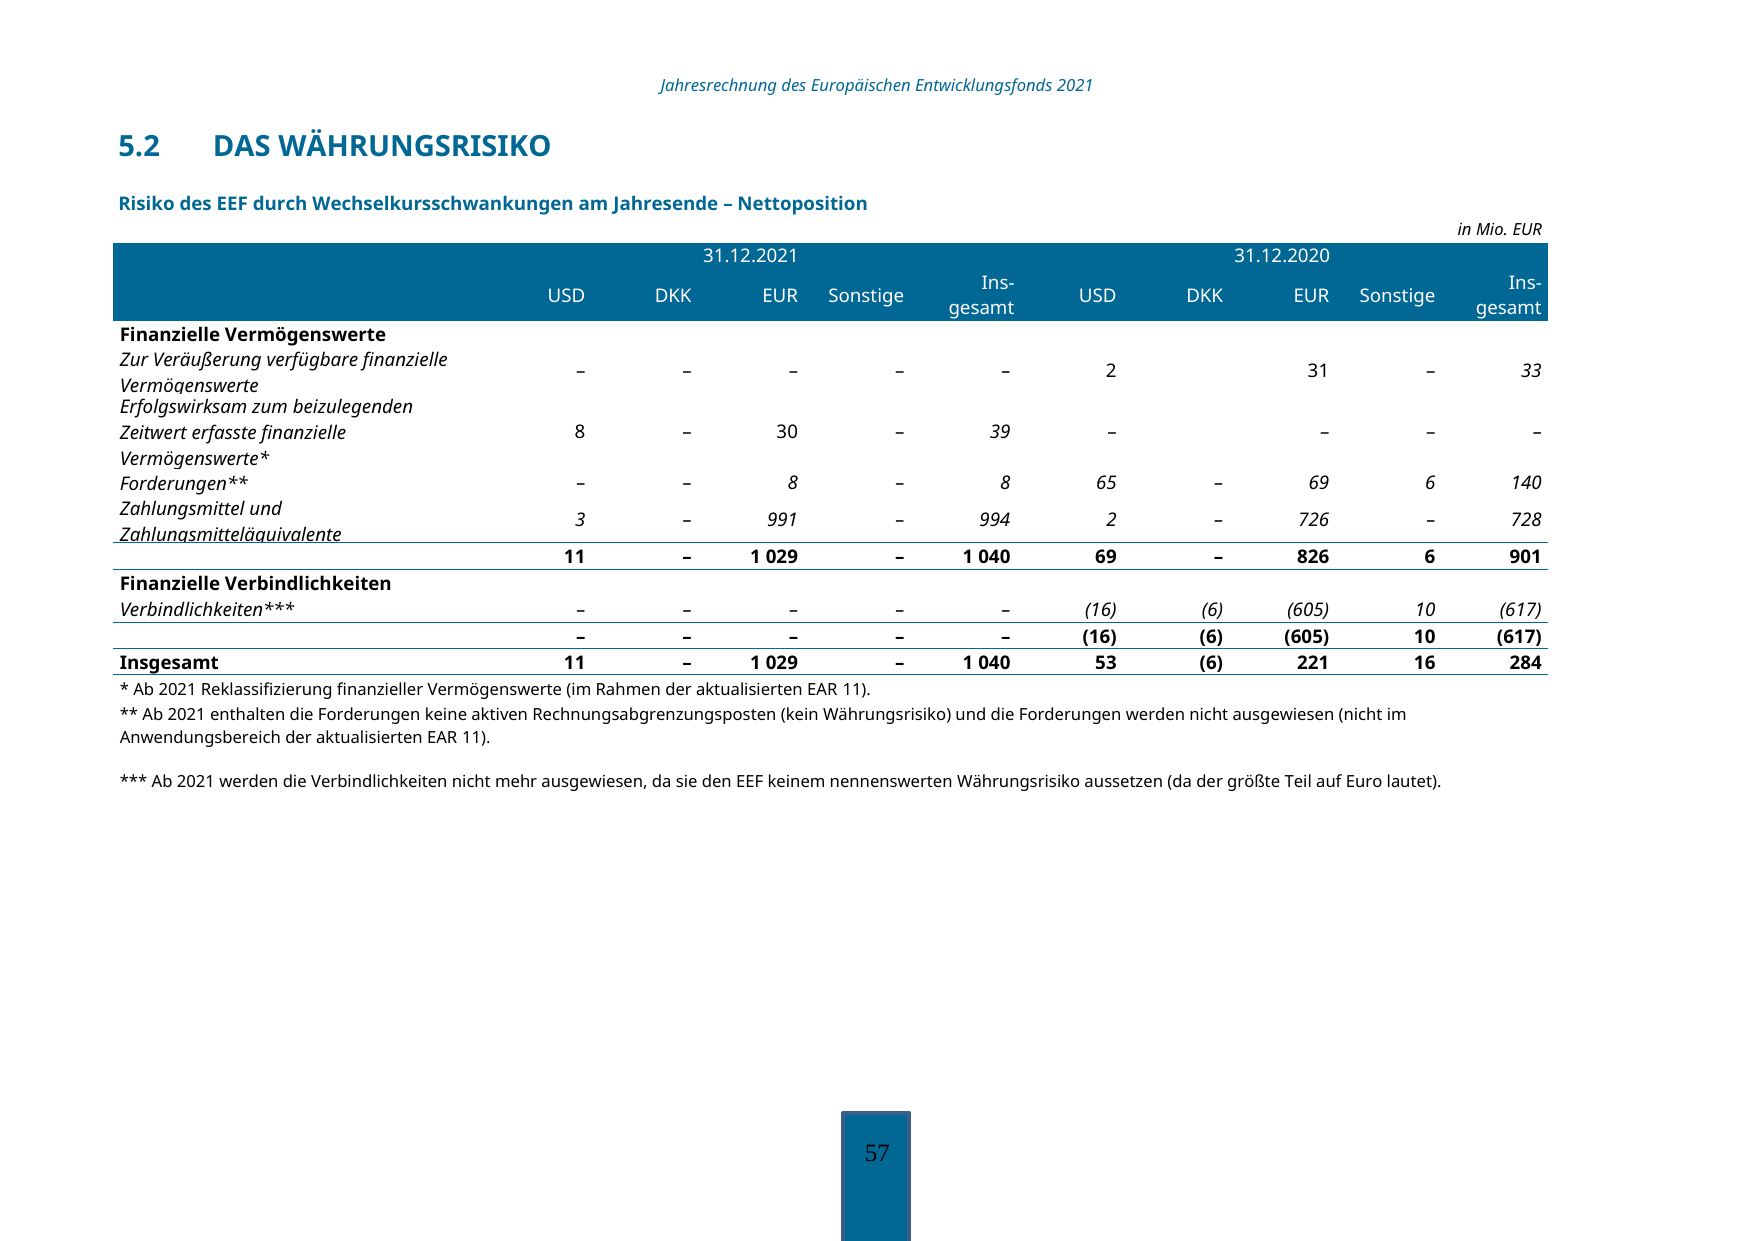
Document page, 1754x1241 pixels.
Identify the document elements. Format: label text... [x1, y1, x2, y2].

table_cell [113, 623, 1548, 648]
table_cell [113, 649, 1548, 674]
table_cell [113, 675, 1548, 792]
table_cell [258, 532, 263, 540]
text Risiko des EEF durch Wechselkursschwankungen am Jahresende – Nettoposition [118, 190, 1636, 216]
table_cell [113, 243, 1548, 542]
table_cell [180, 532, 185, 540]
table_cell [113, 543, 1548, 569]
text DAS WÄHRUNGSRISIKO [118, 125, 1636, 165]
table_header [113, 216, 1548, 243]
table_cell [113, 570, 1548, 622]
picture [942, 82, 948, 89]
